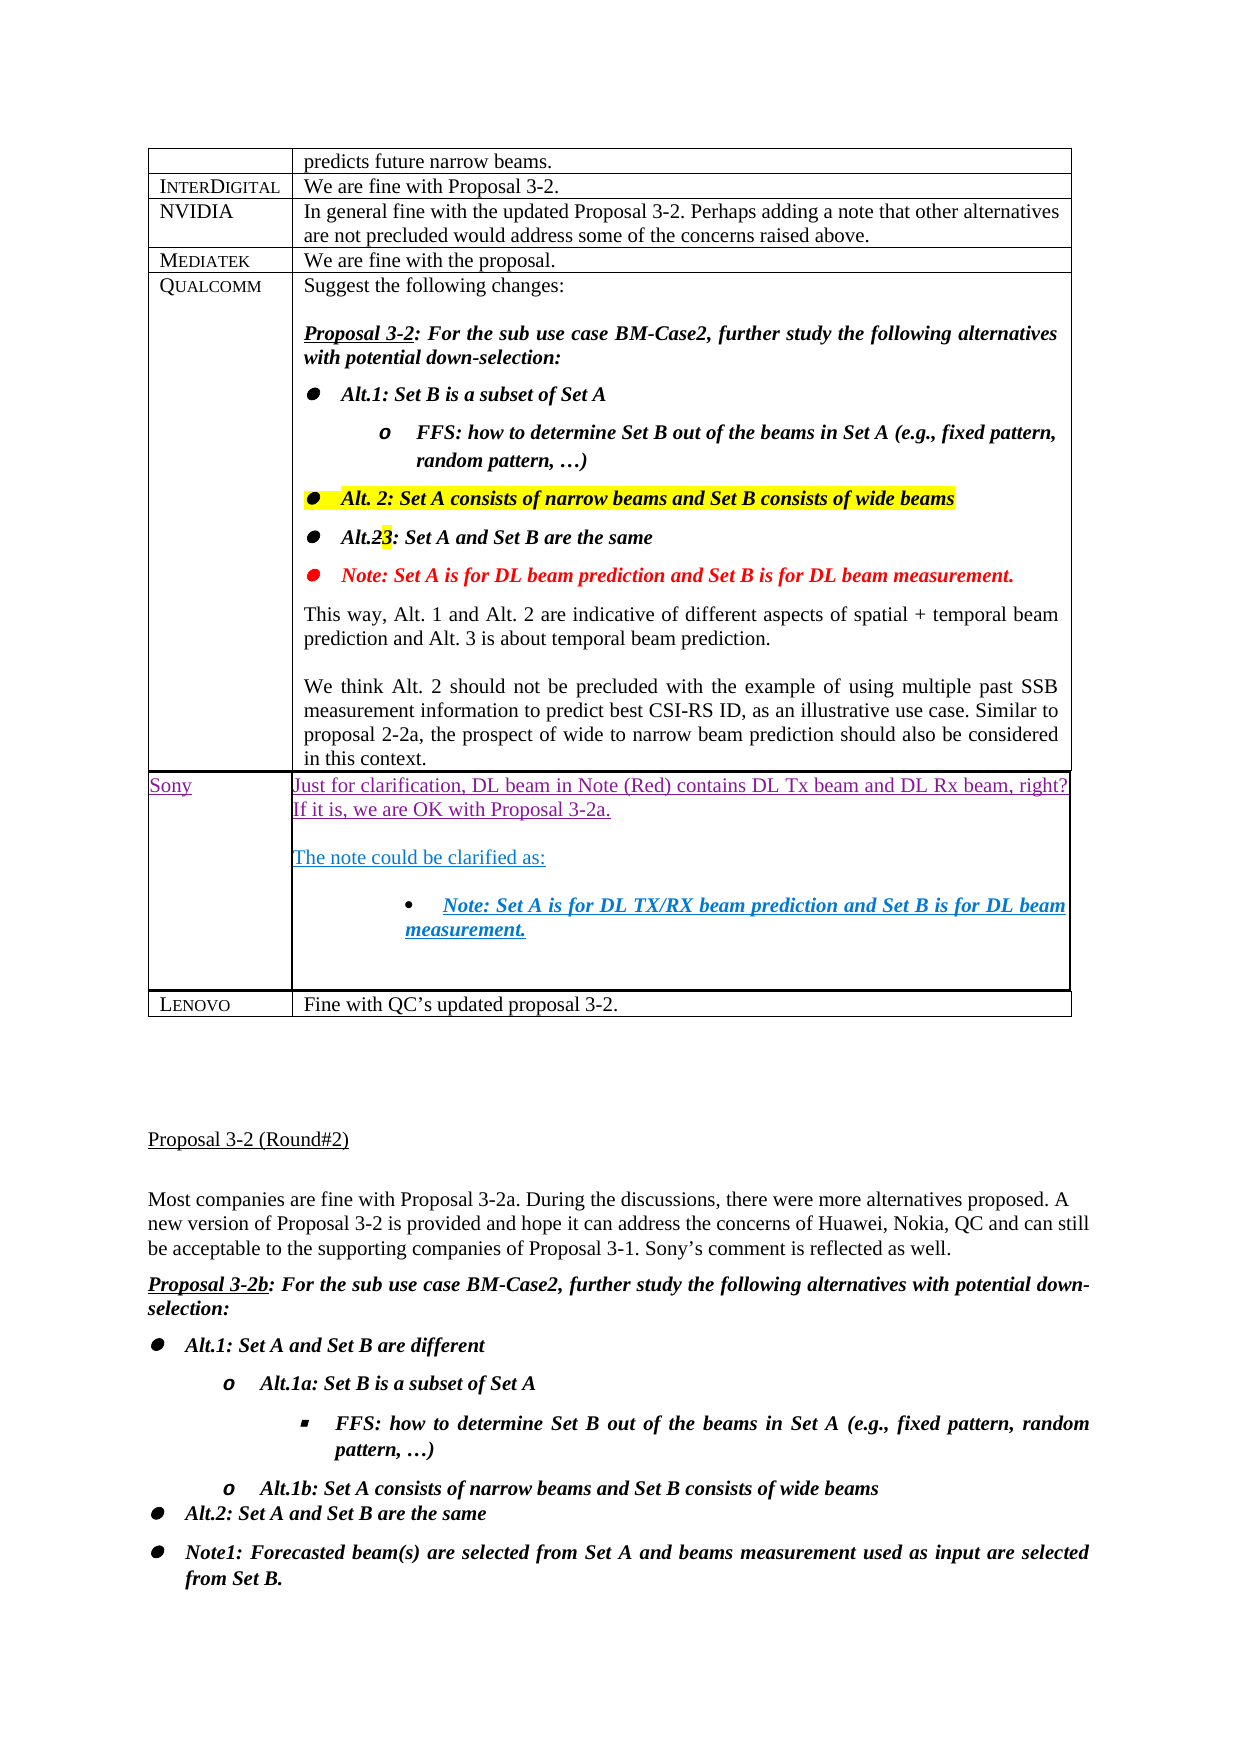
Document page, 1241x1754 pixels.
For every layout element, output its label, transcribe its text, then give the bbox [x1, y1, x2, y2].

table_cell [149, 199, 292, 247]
text Proposal 3-2 (Round#2) [148, 1127, 1093, 1151]
list FFS: how to determine Set B out of the beams in Set A (e.g., fixed pattern, random pattern, …) [298, 1411, 1093, 1461]
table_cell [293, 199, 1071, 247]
list Alt.1: Set A and Set B are different [148, 1333, 1093, 1357]
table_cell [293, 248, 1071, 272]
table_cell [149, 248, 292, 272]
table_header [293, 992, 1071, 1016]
list Alt.1b: Set A consists of narrow beams and Set B consists of wide beams [223, 1476, 1093, 1501]
list Note1: Forecasted beam(s) are selected from Set A and beams measurement used as input are selected from Set B. [148, 1540, 1093, 1590]
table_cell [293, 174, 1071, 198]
list Alt.2: Set A and Set B are the same [148, 1501, 1093, 1525]
text Proposal 3-2b: For the sub use case BM-Case2, further study the following alternatives with potential down-selection: [148, 1272, 1093, 1320]
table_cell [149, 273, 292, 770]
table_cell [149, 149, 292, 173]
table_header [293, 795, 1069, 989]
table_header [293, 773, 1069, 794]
text Most companies are fine with Proposal 3-2a. During the discussions, there were more alternatives proposed. A new version of Proposal 3-2 is provided and hope it can address the concerns of Huawei, Nokia, QC and can still be acceptable to the supporting companies of Proposal 3-1. Sony’s comment is reflected as well. [148, 1187, 1093, 1259]
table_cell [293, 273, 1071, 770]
list Alt.1a: Set B is a subset of Set A [223, 1371, 1093, 1397]
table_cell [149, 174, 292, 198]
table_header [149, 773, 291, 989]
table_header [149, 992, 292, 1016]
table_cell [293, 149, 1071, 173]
